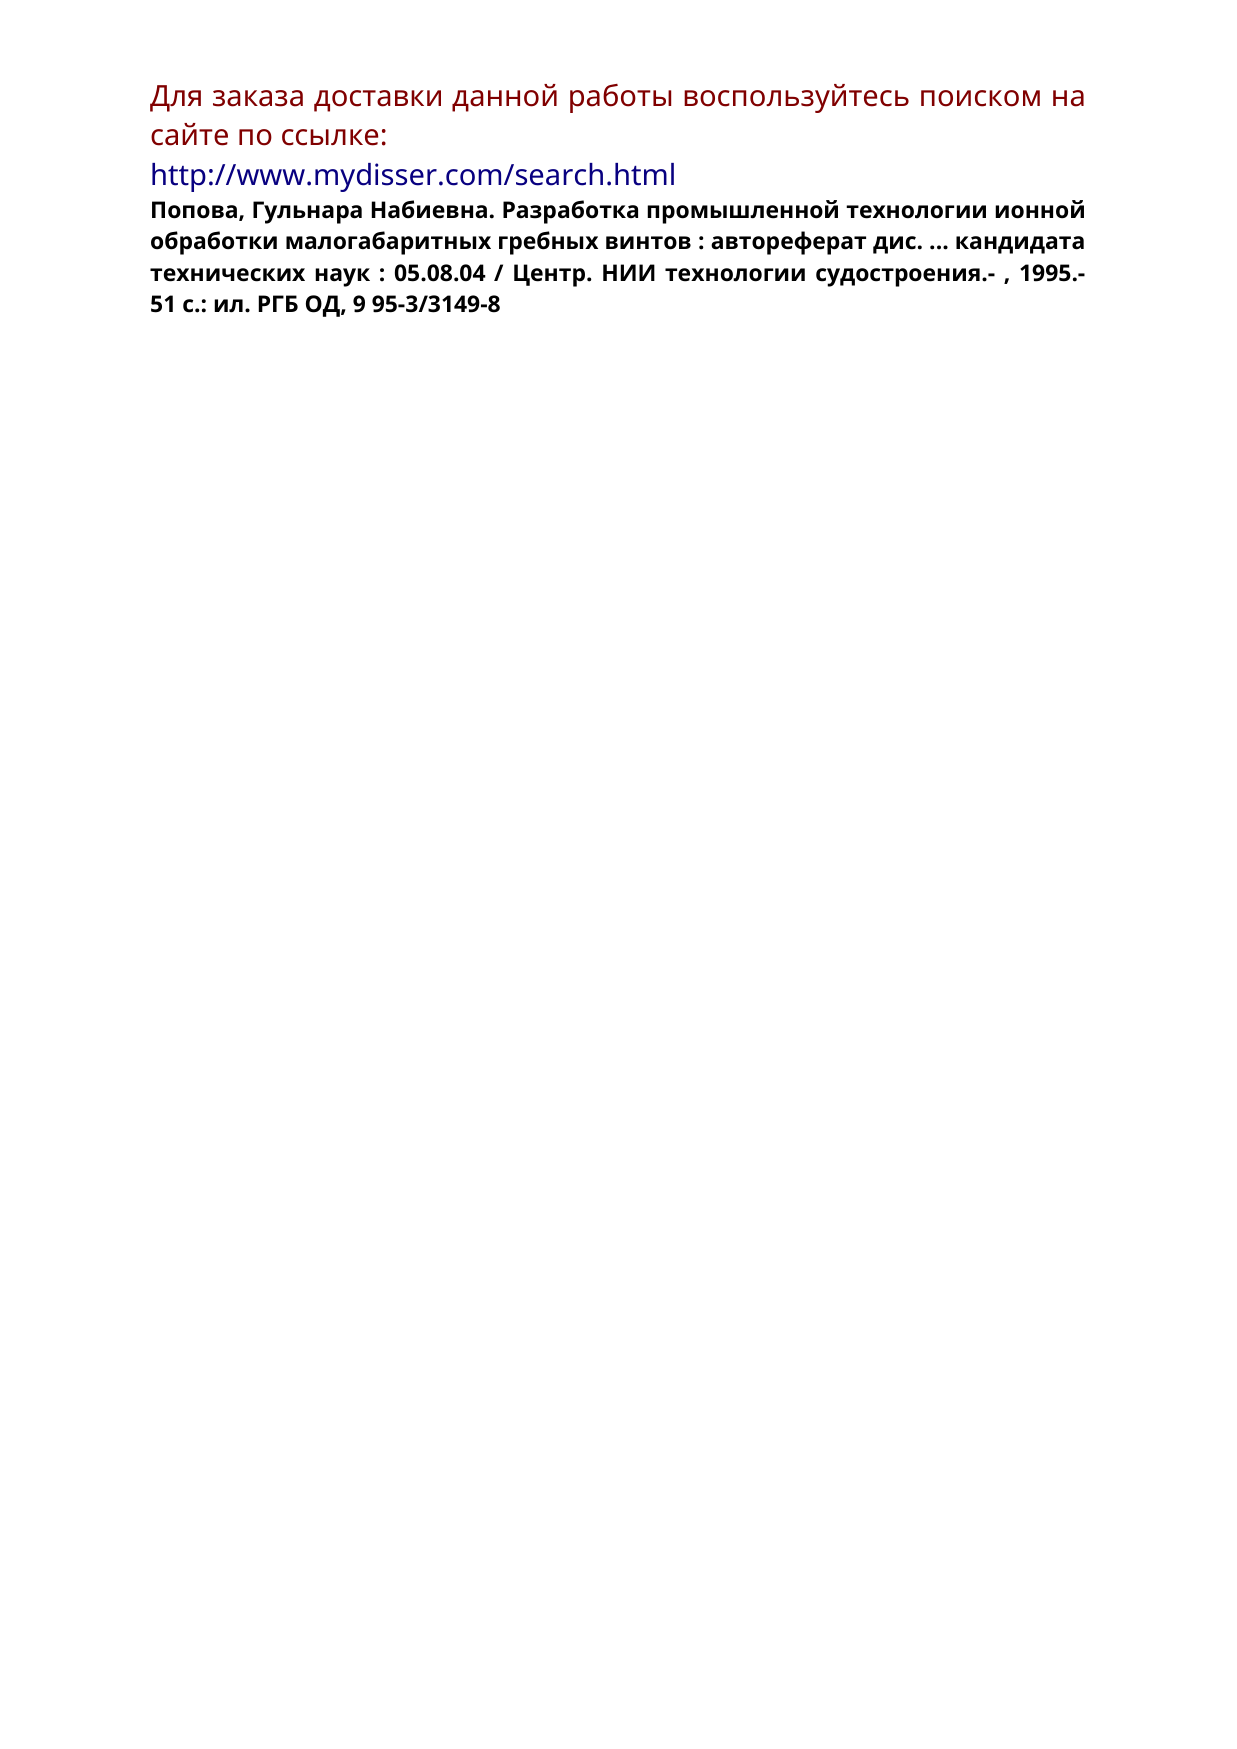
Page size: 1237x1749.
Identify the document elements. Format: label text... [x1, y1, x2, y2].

text Попова, Гульнара Набиевна. Разработка промышленной технологии ионной обработки малогабаритных гребных винтов : автореферат дис. ... кандидата технических наук : 05.08.04 / Центр. НИИ технологии судостроения.- , 1995.- 51 с.: ил. РГБ ОД, 9 95-3/3149-8 [150, 194, 1086, 319]
